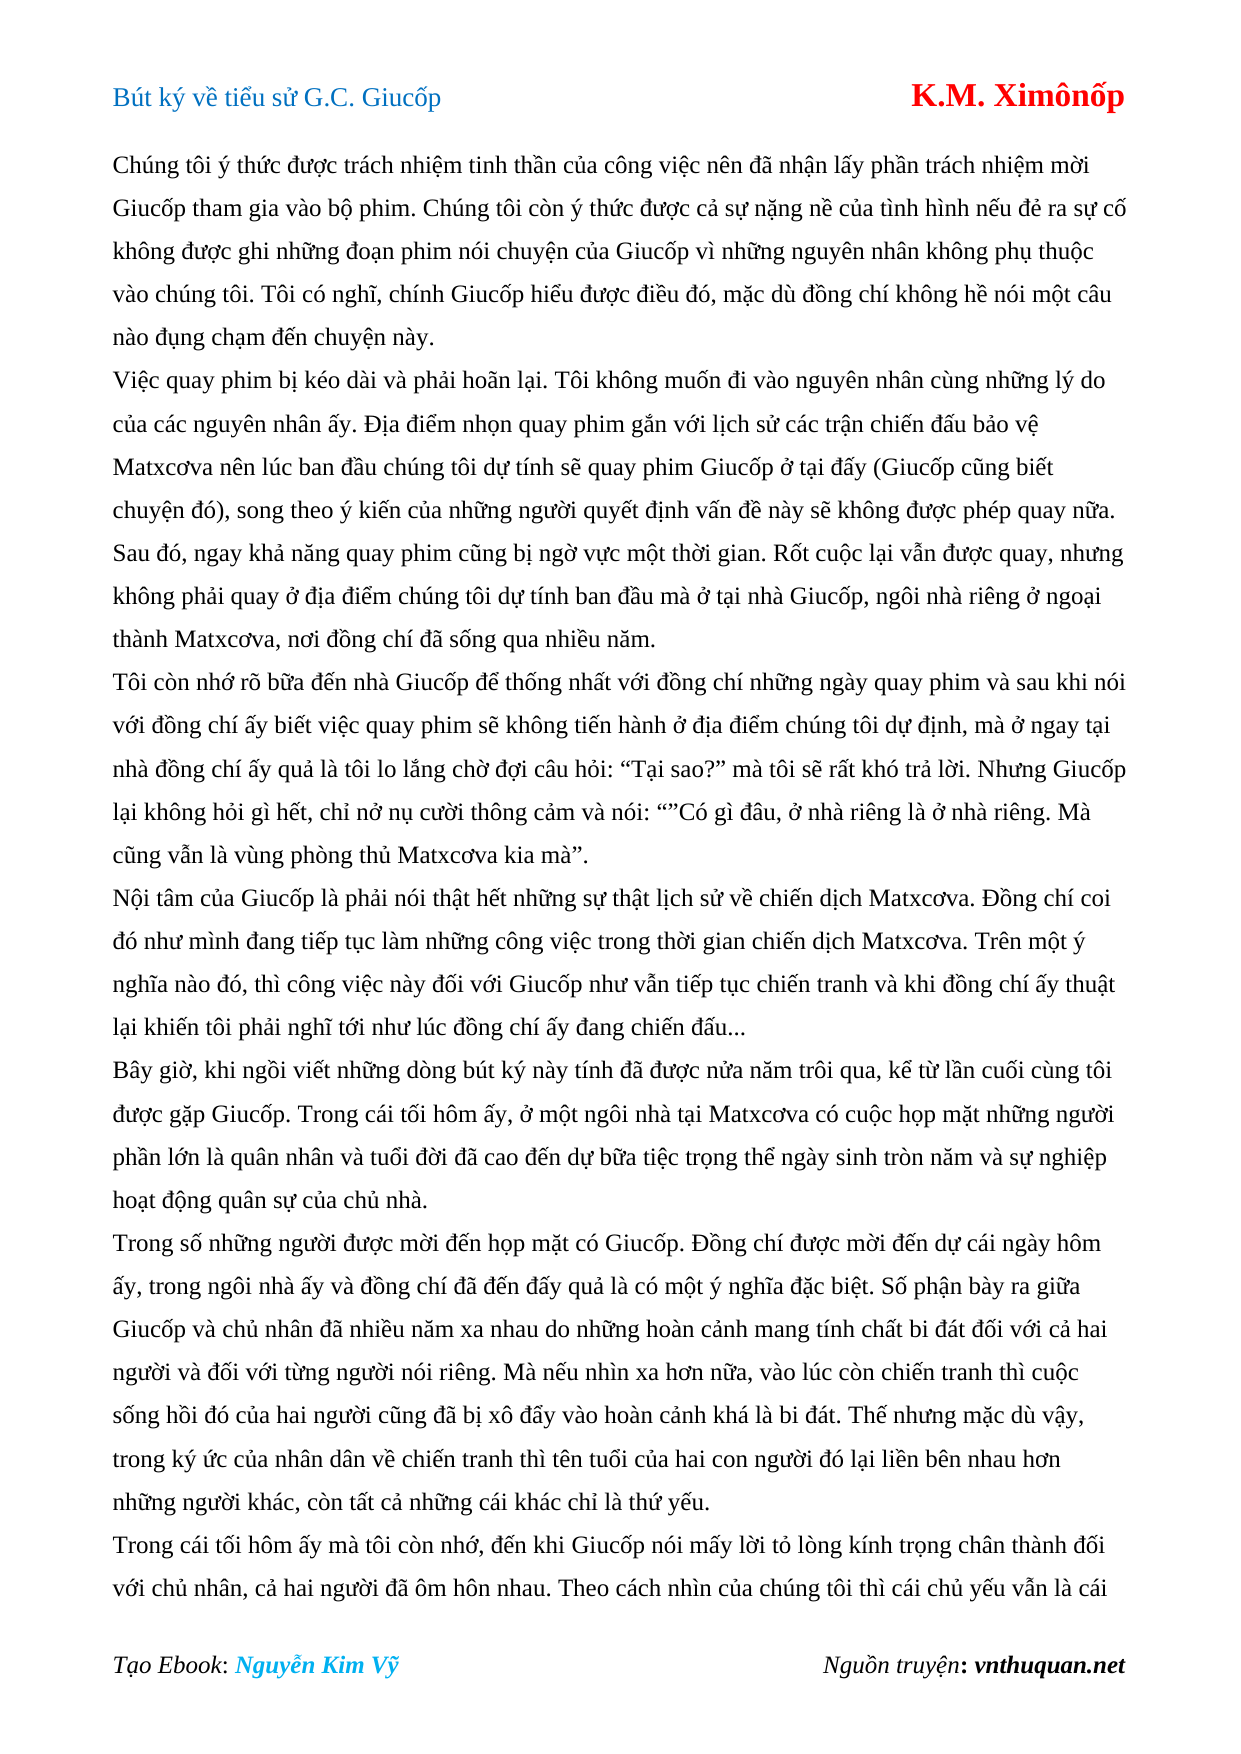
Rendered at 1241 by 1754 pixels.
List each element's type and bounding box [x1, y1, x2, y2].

text [112, 150, 1128, 1602]
